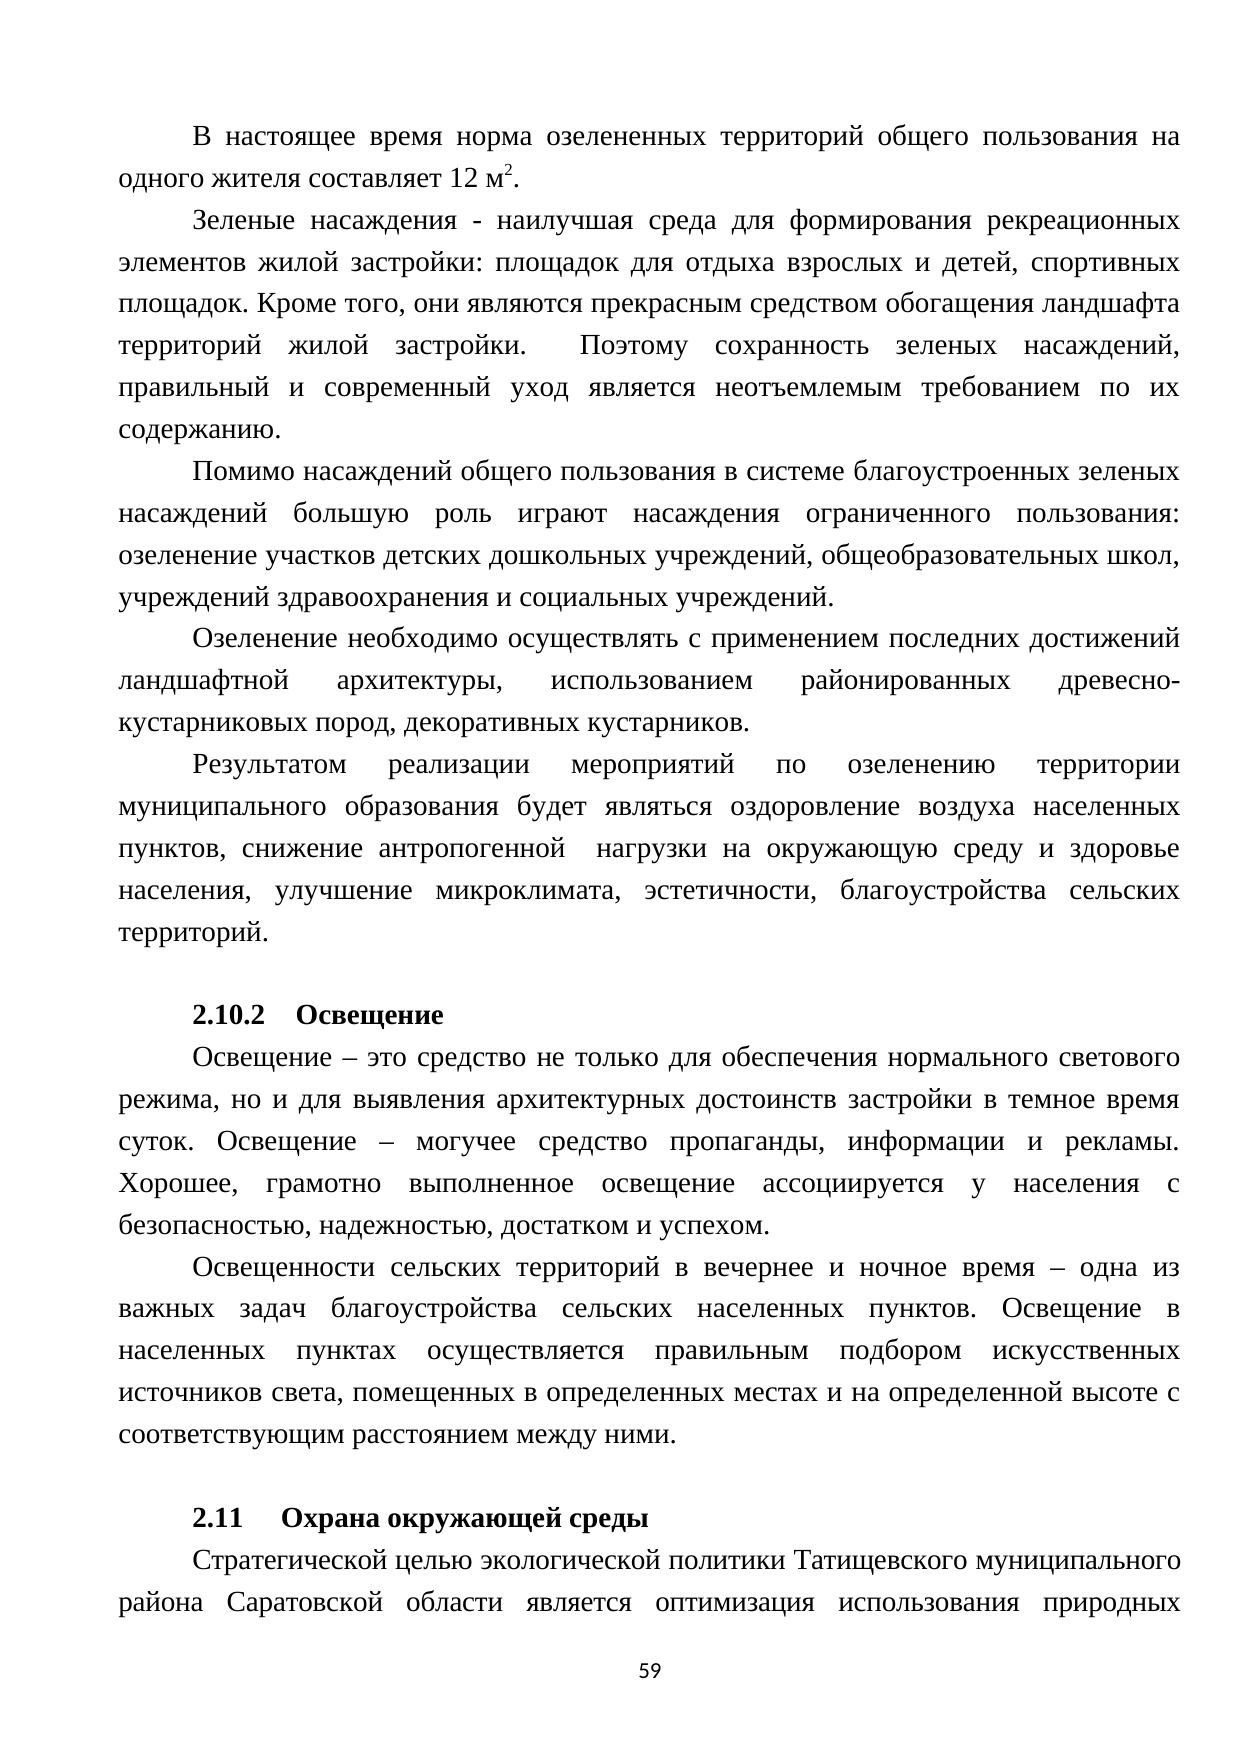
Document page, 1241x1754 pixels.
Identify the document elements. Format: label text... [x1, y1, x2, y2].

text Озеленение необходимо осуществлять с применением последних достижений ландшафтной архитектуры, использованием районированных древесно-кустарниковых пород, декоративных кустарников. [118, 621, 1181, 738]
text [118, 1542, 1181, 1617]
text Помимо насаждений общего пользования в системе благоустроенных зеленых насаждений большую роль играют насаждения ограниченного пользования: озеленение участков детских дошкольных учреждений, общеобразовательных школ, учреждений здравоохранения и социальных учреждений. [118, 453, 1181, 612]
text Зеленые насаждения - наилучшая среда для формирования рекреационных элементов жилой застройки: площадок для отдыха взрослых и детей, спортивных площадок. Кроме того, они являются прекрасным средством обогащения ландшафта территорий жилой застройки. Поэтому сохранность зеленых насаждений, правильный и современный уход является неотъемлемым требованием по их содержанию. [118, 202, 1181, 445]
text Освещенности сельских территорий в вечернее и ночное время – одна из важных задач благоустройства сельских населенных пунктов. Освещение в населенных пунктах осуществляется правильным подбором искусственных источников света, помещенных в определенных местах и на определенной высоте с соответствующим расстоянием между ними. [118, 1249, 1181, 1450]
text Результатом реализации мероприятий по озеленению территории муниципального образования будет являться оздоровление воздуха населенных пунктов, снижение антропогенной нагрузки на окружающую среду и здоровье населения, улучшение микроклимата, эстетичности, благоустройства сельских территорий. [118, 746, 1181, 947]
text Освещение – это средство не только для обеспечения нормального светового режима, но и для выявления архитектурных достоинств застройки в темное время суток. Освещение – могучее средство пропаганды, информации и рекламы. Хорошее, грамотно выполненное освещение ассоциируется у населения с безопасностью, надежностью, достатком и успехом. [118, 1039, 1181, 1240]
list Освещение [118, 997, 1181, 1031]
text В настоящее время норма озелененных территорий общего пользования на одного жителя составляет 12 м2. [118, 118, 1181, 193]
list Охрана окружающей среды [118, 1500, 1181, 1533]
